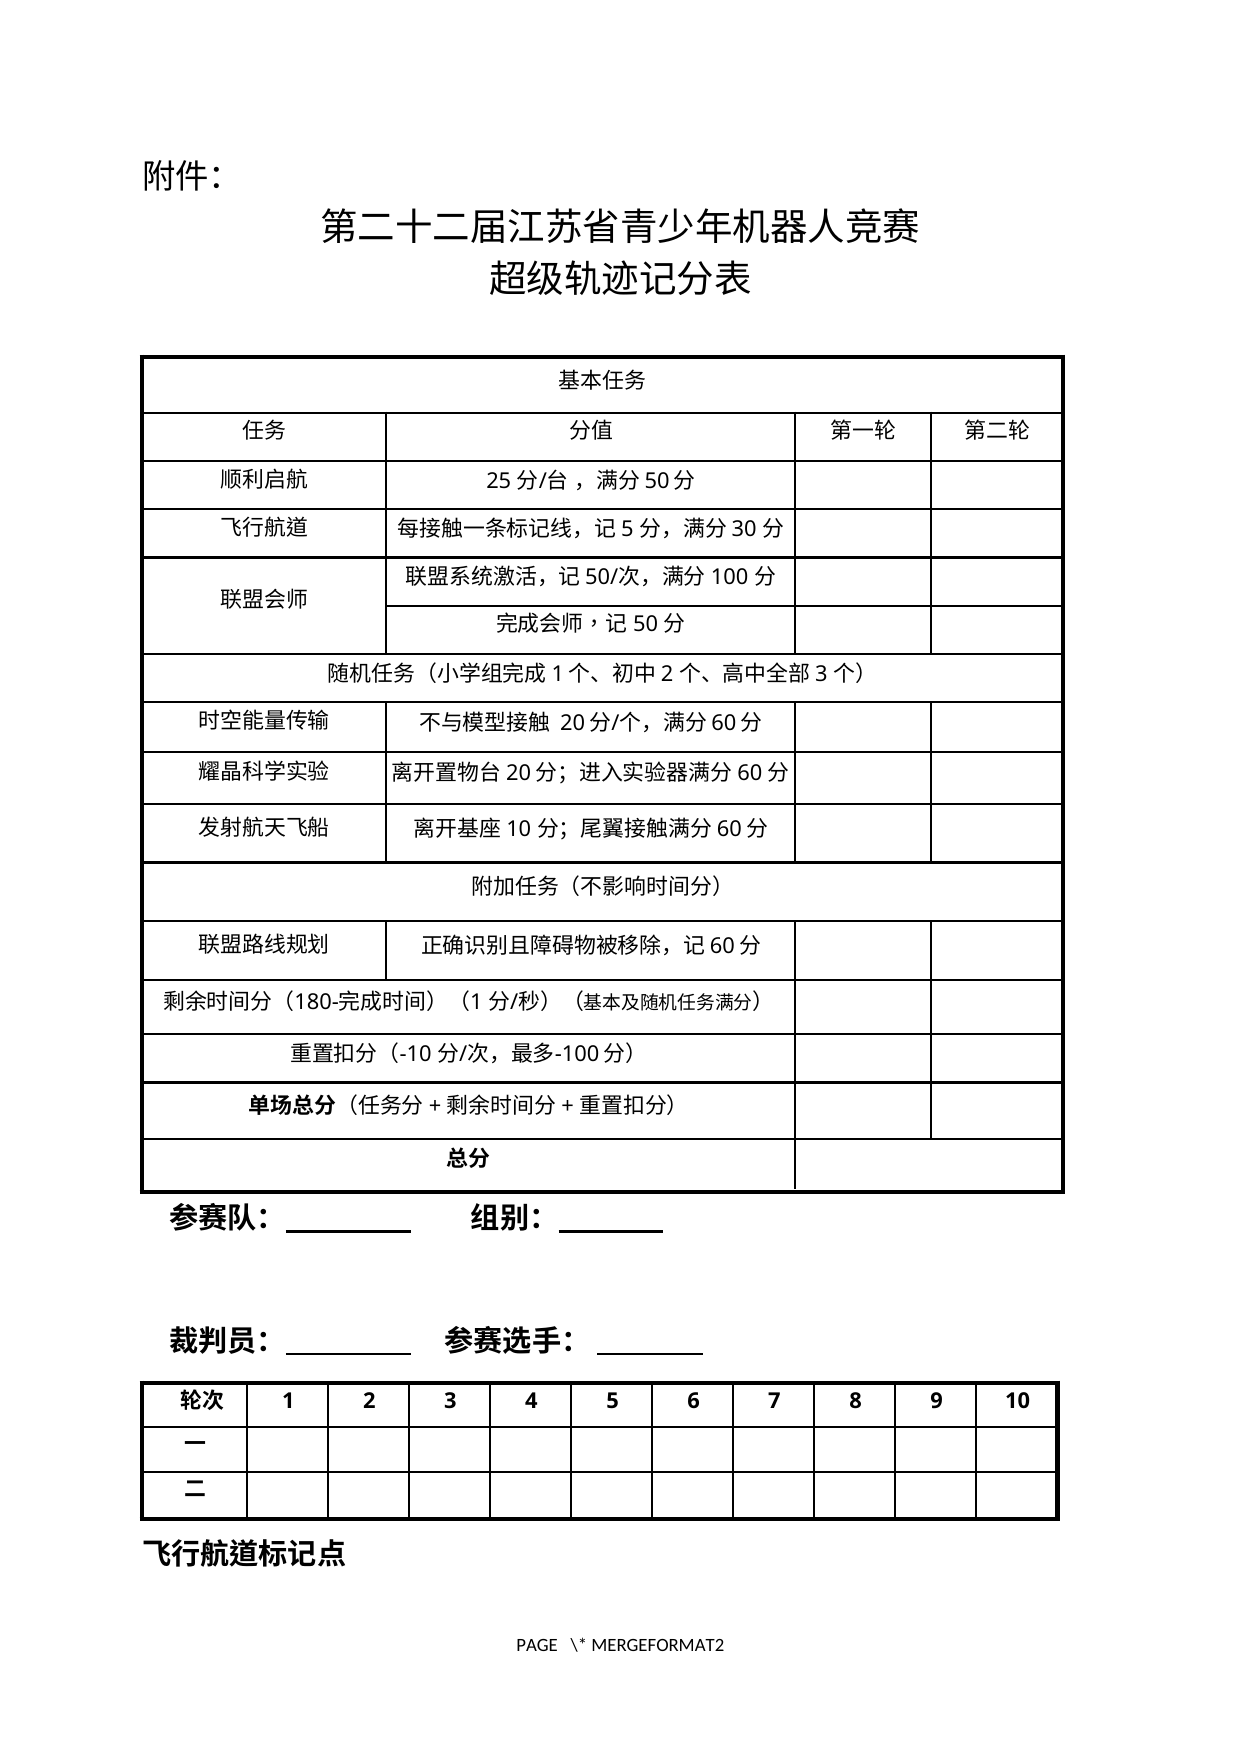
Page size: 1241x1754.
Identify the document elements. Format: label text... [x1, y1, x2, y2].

table_cell 完成会师，记 50 分 [387, 607, 794, 653]
text 第二十二届江苏省青少年机器人竞赛 [142, 198, 1098, 250]
table_cell [796, 607, 930, 653]
table_cell 第二轮 [932, 414, 1061, 460]
table_cell [932, 1035, 1061, 1081]
table_cell [572, 1428, 651, 1471]
table_cell 重置扣分（-10 分/次，最多-100分） [144, 1035, 794, 1081]
table_cell [796, 1084, 930, 1138]
table_cell 25 分/台 ，满分50分 [387, 462, 794, 508]
table_header 10 [977, 1385, 1055, 1426]
table_cell [896, 1473, 975, 1516]
table_cell [932, 703, 1061, 751]
table_cell [932, 981, 1061, 1033]
table_cell 时空能量传输 [144, 703, 385, 751]
text 裁判员： 参赛选手： [169, 1317, 1098, 1359]
table_cell 任务 [144, 414, 385, 460]
table_cell [796, 703, 930, 751]
table_cell [653, 1473, 732, 1516]
table_cell 正确识别且障碍物被移除，记60分 [387, 922, 794, 978]
table_cell 离开置物台 20分；进入实验器满分 60 分 [387, 753, 794, 803]
table_header 3 [410, 1385, 489, 1426]
table_header 5 [572, 1385, 651, 1426]
table_cell [815, 1428, 894, 1471]
table_cell 不与模型接触 20分/个，满分60分 [387, 703, 794, 751]
table_header 轮次 [144, 1385, 246, 1426]
table_cell [653, 1428, 732, 1471]
table_cell [896, 1428, 975, 1471]
table_cell 联盟路线规划 [144, 922, 385, 978]
table_cell [932, 922, 1061, 978]
table_cell [491, 1473, 570, 1516]
text 参赛队： 组别： [169, 1194, 1098, 1236]
table_cell [932, 753, 1061, 803]
table_cell [932, 510, 1061, 556]
table_cell [491, 1428, 570, 1471]
table_cell 二 [144, 1473, 246, 1516]
table_cell 联盟会师 [144, 559, 385, 653]
table_cell [572, 1473, 651, 1516]
table_header 8 [815, 1385, 894, 1426]
table_cell 第一轮 [796, 414, 930, 460]
table_header 1 [248, 1385, 327, 1426]
table_cell [734, 1428, 813, 1471]
table_cell [248, 1473, 327, 1516]
table_cell 联盟系统激活，记50/次，满分 100 分 [387, 559, 794, 605]
table_cell [796, 462, 930, 508]
table_cell [329, 1473, 408, 1516]
table_cell [932, 1084, 1061, 1138]
table_cell [796, 1140, 1061, 1189]
table_cell 一 [144, 1428, 246, 1471]
table_cell [796, 922, 930, 978]
table_cell 总分 [144, 1140, 794, 1189]
table_header 4 [491, 1385, 570, 1426]
table_cell [977, 1428, 1055, 1471]
text 超级轨迹记分表 [142, 250, 1098, 302]
table_cell 剩余时间分（180-完成时间）（1 分/秒）（基本及随机任务满分） [144, 981, 794, 1033]
table_cell 飞行航道 [144, 510, 385, 556]
table_cell [796, 753, 930, 803]
table_cell 离开基座 10 分；尾翼接触满分 60分 [387, 805, 794, 861]
table_cell [410, 1473, 489, 1516]
table_cell [410, 1428, 489, 1471]
text 飞行航道标记点 [142, 1521, 1098, 1573]
table_cell 附加任务（不影响时间分） [144, 864, 1061, 920]
table_header 9 [896, 1385, 975, 1426]
table_cell [796, 559, 930, 605]
table_cell [932, 462, 1061, 508]
table_header 6 [653, 1385, 732, 1426]
table_header 2 [329, 1385, 408, 1426]
table_cell 分值 [387, 414, 794, 460]
table_cell [248, 1428, 327, 1471]
table_cell [734, 1473, 813, 1516]
table_cell 单场总分（任务分 + 剩余时间分 + 重置扣分） [144, 1084, 794, 1138]
table_cell 顺利启航 [144, 462, 385, 508]
table_cell 发射航天飞船 [144, 805, 385, 861]
table_cell 随机任务（小学组完成 1个、初中 2 个、高中全部 3 个） [144, 655, 1061, 701]
table_cell 耀晶科学实验 [144, 753, 385, 803]
text 附件： [142, 150, 1098, 198]
table_cell [796, 1035, 930, 1081]
table_cell [977, 1473, 1055, 1516]
table_header 基本任务 [144, 359, 1061, 412]
table_cell [796, 981, 930, 1033]
table_cell [815, 1473, 894, 1516]
table_cell [932, 559, 1061, 605]
table_cell [932, 805, 1061, 861]
table_cell 每接触一条标记线，记 5 分，满分 30 分 [387, 510, 794, 556]
table_cell [329, 1428, 408, 1471]
table_cell [932, 607, 1061, 653]
table_cell [796, 805, 930, 861]
table_cell [796, 510, 930, 556]
table_header 7 [734, 1385, 813, 1426]
